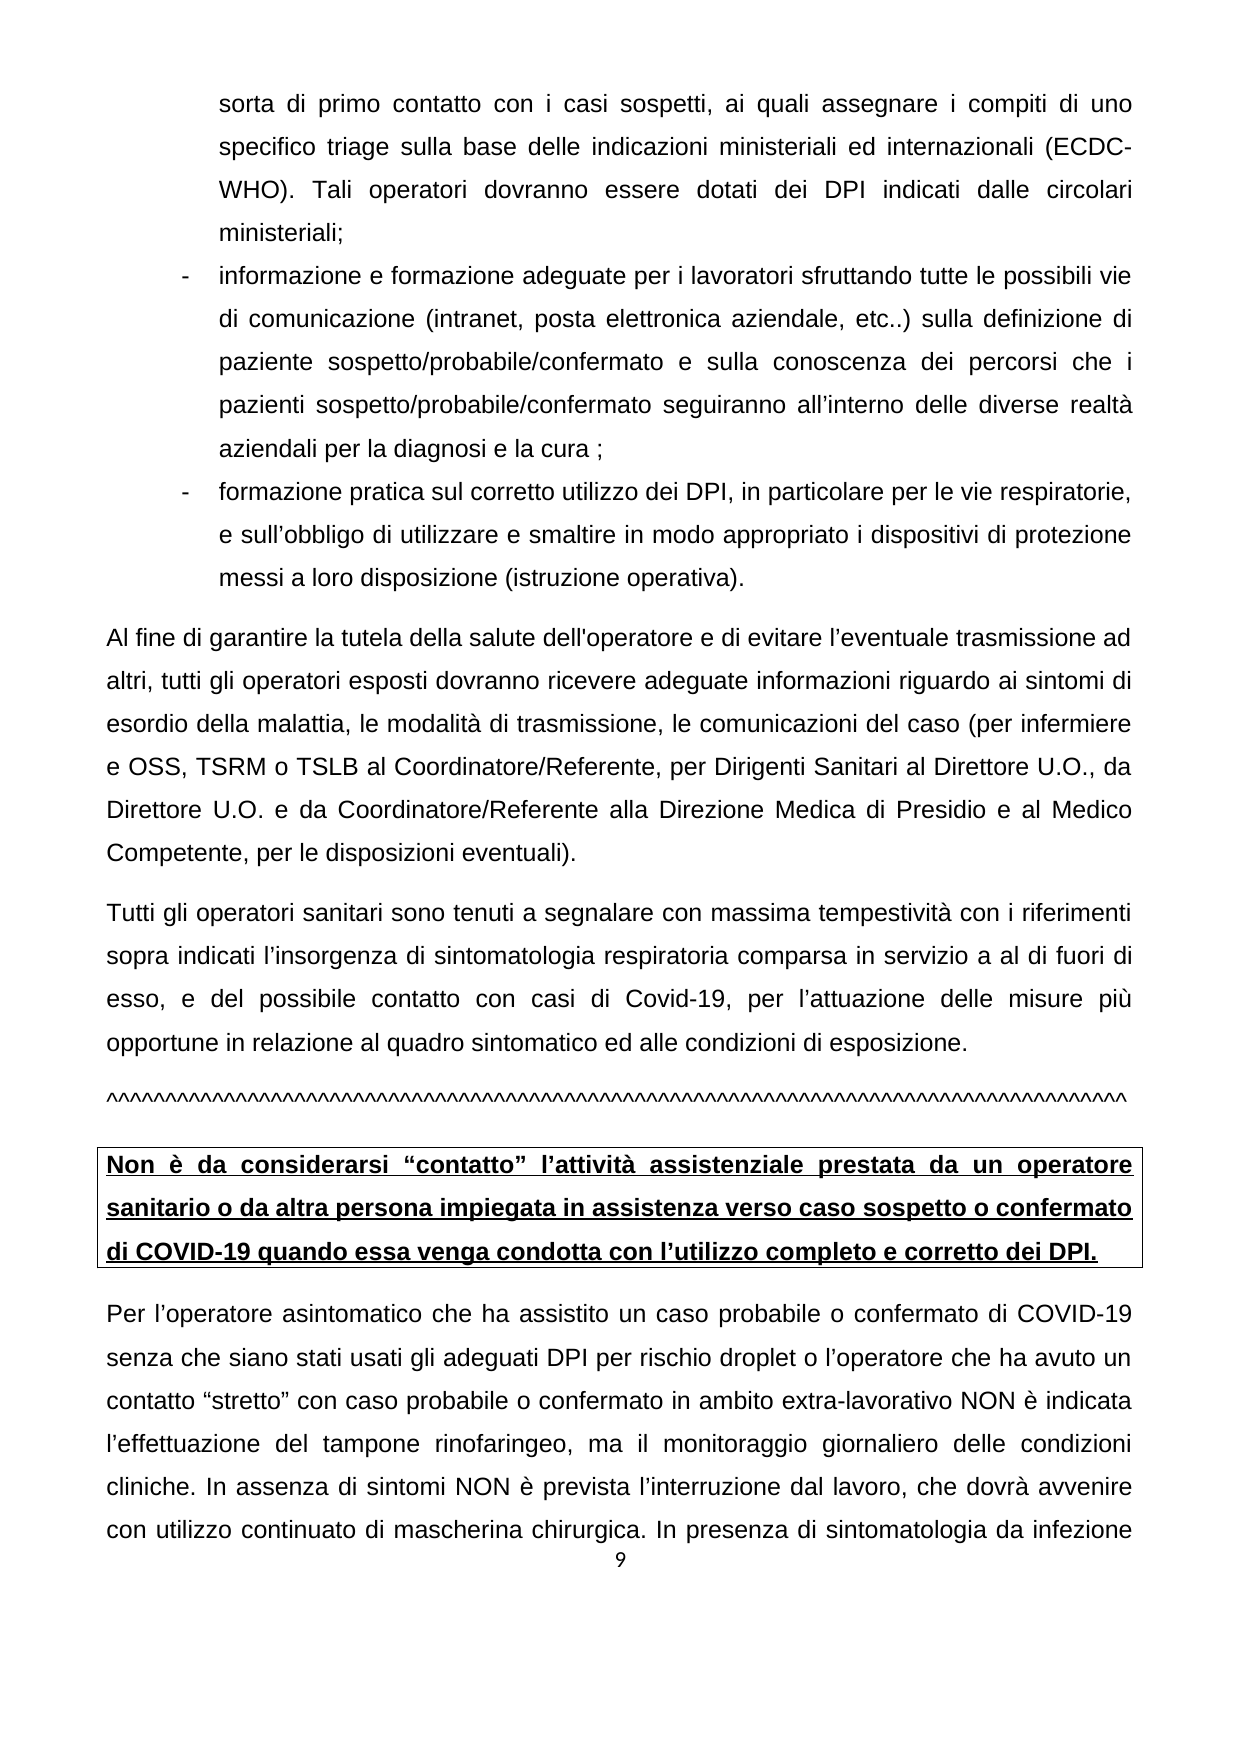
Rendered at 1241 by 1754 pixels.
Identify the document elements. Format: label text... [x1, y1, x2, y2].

list informazione e formazione adeguate per i lavoratori sfruttando tutte le possibili vie di comunicazione (intranet, posta elettronica aziendale, etc..) sulla definizione di paziente sospetto/probabile/confermato e sulla conoscenza dei percorsi che i pazienti sospetto/probabile/confermato seguiranno all’interno delle diverse realtà aziendali per la diagnosi e la cura ; [181, 261, 1134, 462]
text Tutti gli operatori sanitari sono tenuti a segnalare con massima tempestività con i riferimenti sopra indicati l’insorgenza di sintomatologia respiratoria comparsa in servizio a al di fuori di esso, e del possibile contatto con casi di Covid-19, per l’attuazione delle misure più opportune in relazione al quadro sintomatico ed alle condizioni di esposizione. [106, 898, 1134, 1056]
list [181, 89, 1134, 247]
list formazione pratica sul corretto utilizzo dei DPI, in particolare per le vie respiratorie, e sull’obbligo di utilizzare e smaltire in modo appropriato i dispositivi di protezione messi a loro disposizione (istruzione operativa). [181, 477, 1134, 592]
text Non è da considerarsi “contatto” l’attività assistenziale prestata da un operatore sanitario o da altra persona impiegata in assistenza verso caso sospetto o confermato di COVID-19 quando essa venga condotta con l’utilizzo completo e corretto dei DPI. [98, 1148, 1142, 1267]
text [106, 1299, 1134, 1544]
text ^^^^^^^^^^^^^^^^^^^^^^^^^^^^^^^^^^^^^^^^^^^^^^^^^^^^^^^^^^^^^^^^^^^^^^^^^^^^^^^^^^^^^^^ [106, 1087, 1134, 1116]
text Al fine di garantire la tutela della salute dell'operatore e di evitare l’eventuale trasmissione ad altri, tutti gli operatori esposti dovranno ricevere adeguate informazioni riguardo ai sintomi di esordio della malattia, le modalità di trasmissione, le comunicazioni del caso (per infermiere e OSS, TSRM o TSLB al Coordinatore/Referente, per Dirigenti Sanitari al Direttore U.O., da Direttore U.O. e da Coordinatore/Referente alla Direzione Medica di Presidio e al Medico Competente, per le disposizioni eventuali). [106, 623, 1134, 867]
